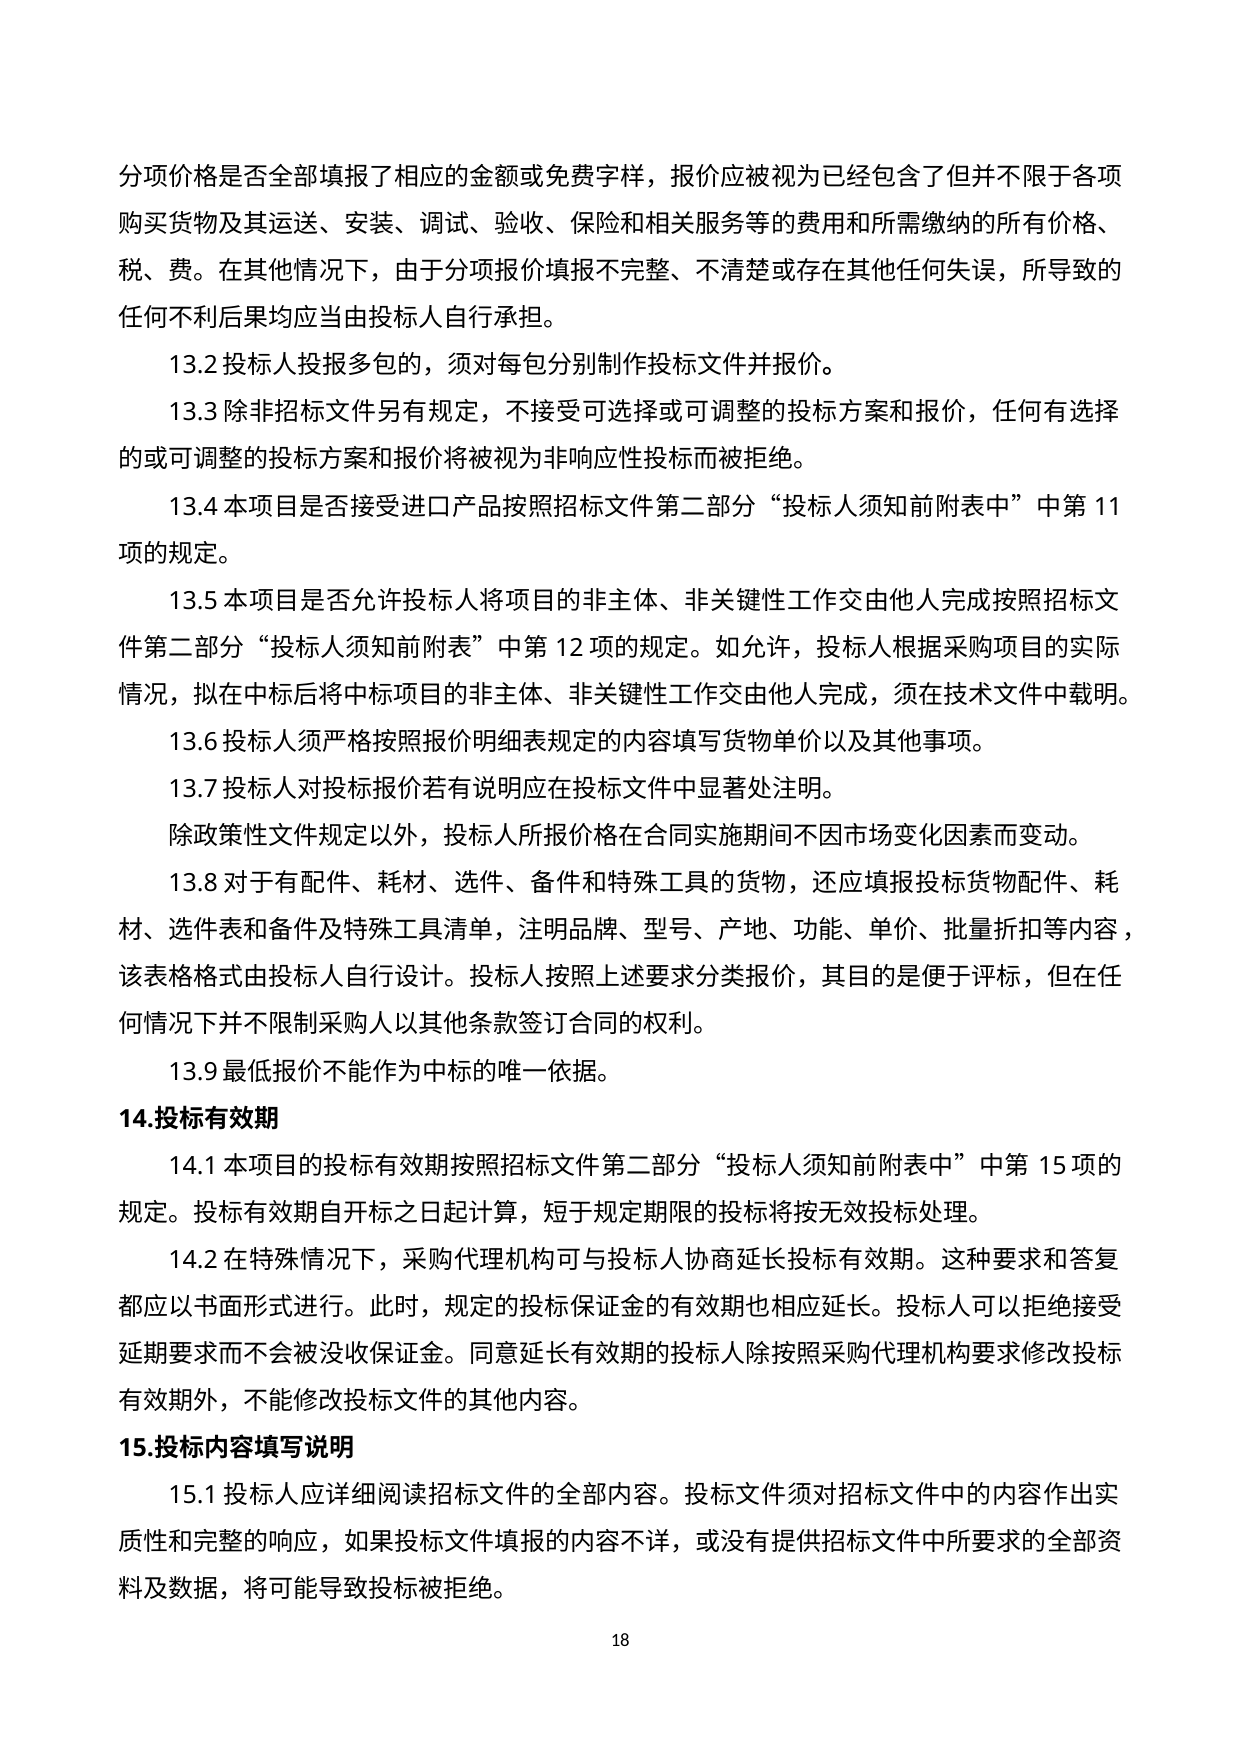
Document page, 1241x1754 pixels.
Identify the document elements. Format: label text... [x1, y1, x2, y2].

text 13.3除非招标文件另有规定，不接受可选择或可调整的投标方案和报价，任何有选择的或可调整的投标方案和报价将被视为非响应性投标而被拒绝。 [118, 392, 1122, 475]
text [118, 156, 1122, 334]
text 13.2投标人投报多包的，须对每包分别制作投标文件并报价。 [118, 345, 1122, 381]
text 13.4本项目是否接受进口产品按照招标文件第二部分“投标人须知前附表中”中第11项的规定。 [118, 486, 1122, 569]
text 13.9最低报价不能作为中标的唯一依据。 [118, 1051, 1122, 1087]
text 除政策性文件规定以外，投标人所报价格在合同实施期间不因市场变化因素而变动。 [118, 816, 1122, 852]
text 15.投标内容填写说明 [118, 1428, 1122, 1464]
text 13.8对于有配件、耗材、选件、备件和特殊工具的货物，还应填报投标货物配件、耗材、选件表和备件及特殊工具清单，注明品牌、型号、产地、功能、单价、批量折扣等内容，该表格格式由投标人自行设计。投标人按照上述要求分类报价，其目的是便于评标，但在任何情况下并不限制采购人以其他条款签订合同的权利。 [118, 863, 1122, 1040]
text 14.2在特殊情况下，采购代理机构可与投标人协商延长投标有效期。这种要求和答复都应以书面形式进行。此时，规定的投标保证金的有效期也相应延长。投标人可以拒绝接受延期要求而不会被没收保证金。同意延长有效期的投标人除按照采购代理机构要求修改投标有效期外，不能修改投标文件的其他内容。 [118, 1239, 1122, 1417]
text 13.5本项目是否允许投标人将项目的非主体、非关键性工作交由他人完成按照招标文件第二部分“投标人须知前附表”中第12项的规定。如允许，投标人根据采购项目的实际情况，拟在中标后将中标项目的非主体、非关键性工作交由他人完成，须在技术文件中载明。 [118, 580, 1122, 711]
text 14.1本项目的投标有效期按照招标文件第二部分“投标人须知前附表中”中第15项的规定。投标有效期自开标之日起计算，短于规定期限的投标将按无效投标处理。 [118, 1145, 1122, 1228]
text 14.投标有效期 [118, 1098, 1122, 1134]
text 13.6投标人须严格按照报价明细表规定的内容填写货物单价以及其他事项。 [118, 721, 1122, 758]
text 15.1投标人应详细阅读招标文件的全部内容。投标文件须对招标文件中的内容作出实质性和完整的响应，如果投标文件填报的内容不详，或没有提供招标文件中所要求的全部资料及数据，将可能导致投标被拒绝。 [118, 1475, 1122, 1605]
text 13.7投标人对投标报价若有说明应在投标文件中显著处注明。 [118, 768, 1122, 805]
